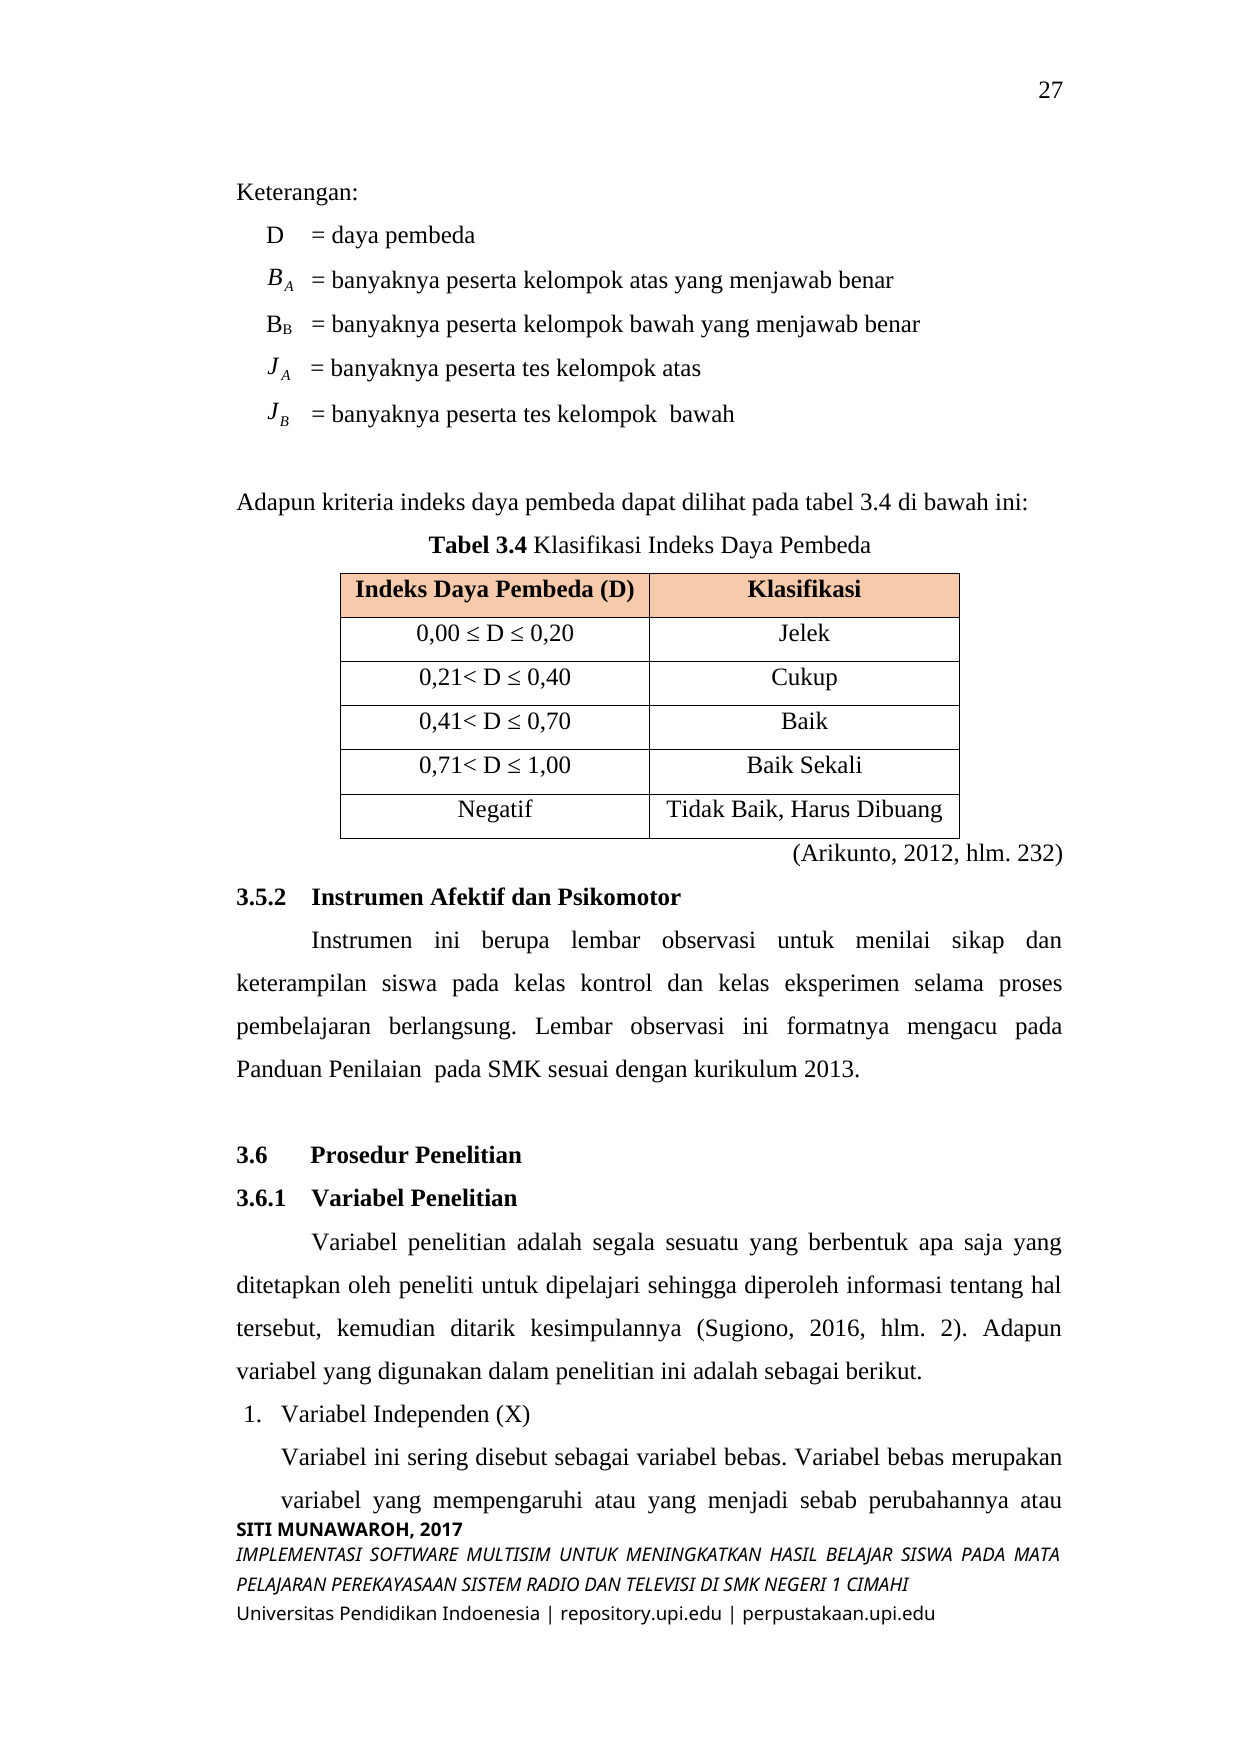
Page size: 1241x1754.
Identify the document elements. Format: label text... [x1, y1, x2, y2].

list Prosedur Penelitian [236, 1140, 1063, 1169]
table_cell Jelek [650, 618, 959, 661]
text Adapun kriteria indeks daya pembeda dapat dilihat pada tabel 3.4 di bawah ini: [236, 487, 1063, 516]
text = banyaknya peserta kelompok atas yang menjawab benar [236, 263, 1063, 295]
table_cell 0,21< D ≤ 0,40 [341, 662, 649, 705]
list Instrumen Afektif dan Psikomotor [236, 882, 1063, 910]
text Keterangan: [236, 177, 1063, 206]
table_header Klasifikasi [650, 574, 959, 617]
list = banyaknya peserta tes kelompok bawah [266, 398, 1063, 429]
table_cell 0,00 ≤ D ≤ 0,20 [341, 618, 649, 661]
table_cell Baik Sekali [650, 750, 959, 793]
text Instrumen ini berupa lembar observasi untuk menilai sikap dan keterampilan siswa pada kelas kontrol dan kelas eksperimen selama proses pembelajaran berlangsung. Lembar observasi ini formatnya mengacu pada Panduan Penilaian pada SMK sesuai dengan kurikulum 2013. [236, 925, 1063, 1083]
list Variabel Independen (X) [243, 1399, 1063, 1428]
text (Arikunto, 2012, hlm. 232) [236, 838, 1063, 867]
text Variabel penelitian adalah segala sesuatu yang berbentuk apa saja yang ditetapkan oleh peneliti untuk dipelajari sehingga diperoleh informasi tentang hal tersebut, kemudian ditarik kesimpulannya (Sugiono, 2016, hlm. 2). Adapun variabel yang digunakan dalam penelitian ini adalah sebagai berikut. [236, 1227, 1063, 1385]
table_header Indeks Daya Pembeda (D) [341, 574, 649, 617]
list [281, 1442, 1063, 1514]
table_cell Negatif [341, 795, 649, 837]
table_cell Baik [650, 706, 959, 749]
list Variabel Penelitian [236, 1183, 1063, 1212]
text Tabel 3.4 Klasifikasi Indeks Daya Pembeda [236, 530, 1063, 559]
list = banyaknya peserta tes kelompok atas [266, 352, 1063, 384]
text BB = banyaknya peserta kelompok bawah yang menjawab benar [236, 309, 1063, 338]
table_cell Tidak Baik, Harus Dibuang [650, 795, 959, 837]
table_cell Cukup [650, 662, 959, 705]
table_cell 0,71< D ≤ 1,00 [341, 750, 649, 793]
text D = daya pembeda [236, 220, 1063, 249]
table_cell 0,41< D ≤ 0,70 [341, 706, 649, 749]
